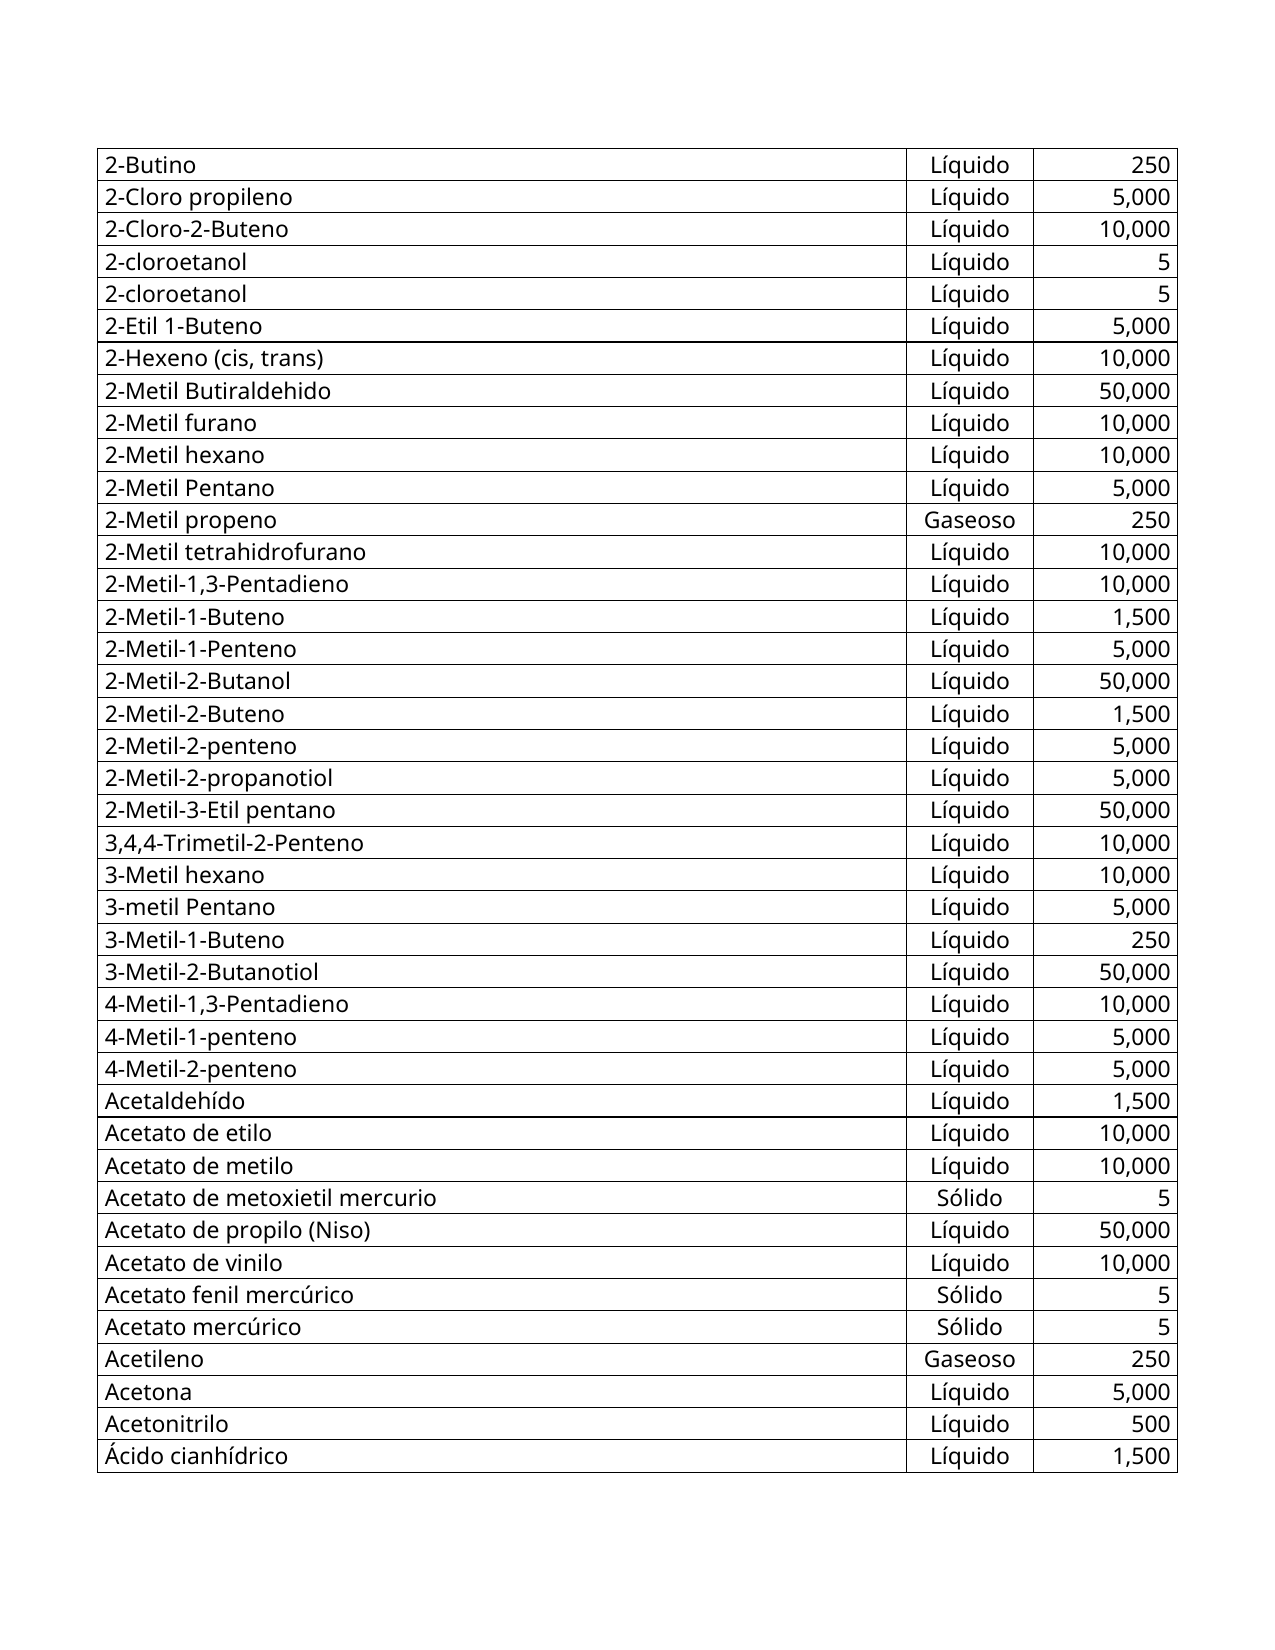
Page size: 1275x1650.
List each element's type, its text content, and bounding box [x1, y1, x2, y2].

table_cell Líquido [907, 827, 1033, 858]
table_cell Sólido [907, 1279, 1033, 1310]
table_cell 250 [1034, 504, 1177, 535]
table_cell 4-Metil-1-penteno [98, 1021, 906, 1052]
table_cell Líquido [907, 1021, 1033, 1052]
table_cell Acetato de vinilo [98, 1247, 906, 1278]
table_cell Acetato de metoxietil mercurio [98, 1182, 906, 1213]
table_cell 10,000 [1034, 1118, 1177, 1149]
table_cell 10,000 [1034, 407, 1177, 438]
table_cell 250 [1034, 149, 1177, 180]
table_cell Acetato mercúrico [98, 1311, 906, 1342]
table_cell 5,000 [1034, 1053, 1177, 1084]
table_cell 5,000 [1034, 891, 1177, 923]
table_cell 2-Metil-1-Penteno [98, 633, 906, 664]
table_cell Líquido [907, 730, 1033, 761]
table_cell 2-Metil propeno [98, 504, 906, 535]
table_cell 2-Butino [98, 149, 906, 180]
table_cell 10,000 [1034, 213, 1177, 244]
table_cell 10,000 [1034, 439, 1177, 471]
table_cell Líquido [907, 633, 1033, 664]
table_cell 2-Metil tetrahidrofurano [98, 536, 906, 567]
table_cell Líquido [907, 213, 1033, 244]
table_cell 2-Metil-2-Buteno [98, 698, 906, 729]
table_cell 2-Metil-3-Etil pentano [98, 795, 906, 826]
table_cell 2-Metil-2-penteno [98, 730, 906, 761]
table_cell 50,000 [1034, 795, 1177, 826]
table_cell 5 [1034, 1279, 1177, 1310]
table_cell 500 [1034, 1408, 1177, 1439]
table_cell 5 [1034, 1182, 1177, 1213]
table_cell 3,4,4-Trimetil-2-Penteno [98, 827, 906, 858]
table_cell 5 [1034, 246, 1177, 277]
table_cell 2-Cloro-2-Buteno [98, 213, 906, 244]
table_cell Acetaldehído [98, 1085, 906, 1116]
table_cell 2-Hexeno (cis, trans) [98, 343, 906, 374]
table_cell Acetileno [98, 1344, 906, 1375]
table_cell 1,500 [1034, 1085, 1177, 1116]
table_cell 2-cloroetanol [98, 246, 906, 277]
table_cell 250 [1034, 1344, 1177, 1375]
table_cell Acetona [98, 1376, 906, 1407]
table_cell Sólido [907, 1182, 1033, 1213]
table_cell Líquido [907, 924, 1033, 955]
table_cell 1,500 [1034, 601, 1177, 632]
table_cell Líquido [907, 795, 1033, 826]
table_cell Líquido [907, 569, 1033, 600]
table_cell Líquido [907, 1085, 1033, 1116]
table_cell 10,000 [1034, 859, 1177, 890]
table_cell 4-Metil-2-penteno [98, 1053, 906, 1084]
table_cell 2-Etil 1-Buteno [98, 310, 906, 341]
table_cell 5,000 [1034, 730, 1177, 761]
table_cell 50,000 [1034, 375, 1177, 406]
table_cell 5 [1034, 278, 1177, 309]
table_cell Líquido [907, 439, 1033, 471]
table_cell Líquido [907, 343, 1033, 374]
table_cell Gaseoso [907, 504, 1033, 535]
table_cell Líquido [907, 375, 1033, 406]
table_cell 3-Metil-1-Buteno [98, 924, 906, 955]
table_cell Líquido [907, 601, 1033, 632]
table_cell 2-Metil-1-Buteno [98, 601, 906, 632]
table_cell 250 [1034, 924, 1177, 955]
table_cell Líquido [907, 859, 1033, 890]
table_cell 5,000 [1034, 1021, 1177, 1052]
table_cell Líquido [907, 1408, 1033, 1439]
table_cell 50,000 [1034, 665, 1177, 697]
table_cell Sólido [907, 1311, 1033, 1342]
table_cell 10,000 [1034, 536, 1177, 567]
table_cell Líquido [907, 536, 1033, 567]
table_cell 5,000 [1034, 181, 1177, 212]
table_cell 3-Metil-2-Butanotiol [98, 956, 906, 987]
table_cell 2-Metil Butiraldehido [98, 375, 906, 406]
table_cell 50,000 [1034, 1214, 1177, 1246]
table_cell Líquido [907, 956, 1033, 987]
table_cell 5,000 [1034, 310, 1177, 341]
table_cell Líquido [907, 1440, 1033, 1472]
table_cell Líquido [907, 1150, 1033, 1181]
table_cell 5,000 [1034, 472, 1177, 503]
table_cell 3-metil Pentano [98, 891, 906, 923]
table_cell Líquido [907, 762, 1033, 793]
table_cell 2-Metil Pentano [98, 472, 906, 503]
table_cell 2-Metil hexano [98, 439, 906, 471]
table_cell 5,000 [1034, 762, 1177, 793]
table_cell 2-Metil furano [98, 407, 906, 438]
table_cell Acetato fenil mercúrico [98, 1279, 906, 1310]
table_cell 2-Metil-2-Butanol [98, 665, 906, 697]
table_cell 10,000 [1034, 827, 1177, 858]
table_cell Líquido [907, 181, 1033, 212]
table_cell 1,500 [1034, 698, 1177, 729]
table_cell 10,000 [1034, 1247, 1177, 1278]
table_cell 2-Cloro propileno [98, 181, 906, 212]
table_cell 5 [1034, 1311, 1177, 1342]
table_cell 2-cloroetanol [98, 278, 906, 309]
table_cell Acetato de propilo (Niso) [98, 1214, 906, 1246]
table_cell Líquido [907, 1376, 1033, 1407]
table_cell Líquido [907, 472, 1033, 503]
table_cell Líquido [907, 246, 1033, 277]
table_cell 2-Metil-2-propanotiol [98, 762, 906, 793]
table_cell 10,000 [1034, 988, 1177, 1019]
table_cell 10,000 [1034, 1150, 1177, 1181]
table_cell Líquido [907, 278, 1033, 309]
table_cell 10,000 [1034, 569, 1177, 600]
table_cell Gaseoso [907, 1344, 1033, 1375]
table_cell 5,000 [1034, 1376, 1177, 1407]
table_cell 50,000 [1034, 956, 1177, 987]
table_cell 2-Metil-1,3-Pentadieno [98, 569, 906, 600]
table_cell Líquido [907, 310, 1033, 341]
table_cell Ácido cianhídrico [98, 1440, 906, 1472]
table_cell Acetato de etilo [98, 1118, 906, 1149]
table_cell Líquido [907, 1247, 1033, 1278]
table_cell 1,500 [1034, 1440, 1177, 1472]
table_cell Acetonitrilo [98, 1408, 906, 1439]
table_cell 5,000 [1034, 633, 1177, 664]
table_cell Líquido [907, 1118, 1033, 1149]
table_cell 3-Metil hexano [98, 859, 906, 890]
table_cell Líquido [907, 891, 1033, 923]
table_cell Líquido [907, 988, 1033, 1019]
table_cell Acetato de metilo [98, 1150, 906, 1181]
table_cell 4-Metil-1,3-Pentadieno [98, 988, 906, 1019]
table_cell Líquido [907, 698, 1033, 729]
table_cell 10,000 [1034, 343, 1177, 374]
table_cell Líquido [907, 407, 1033, 438]
table_cell Líquido [907, 665, 1033, 697]
table_cell Líquido [907, 1214, 1033, 1246]
table_cell Líquido [907, 149, 1033, 180]
table_cell Líquido [907, 1053, 1033, 1084]
